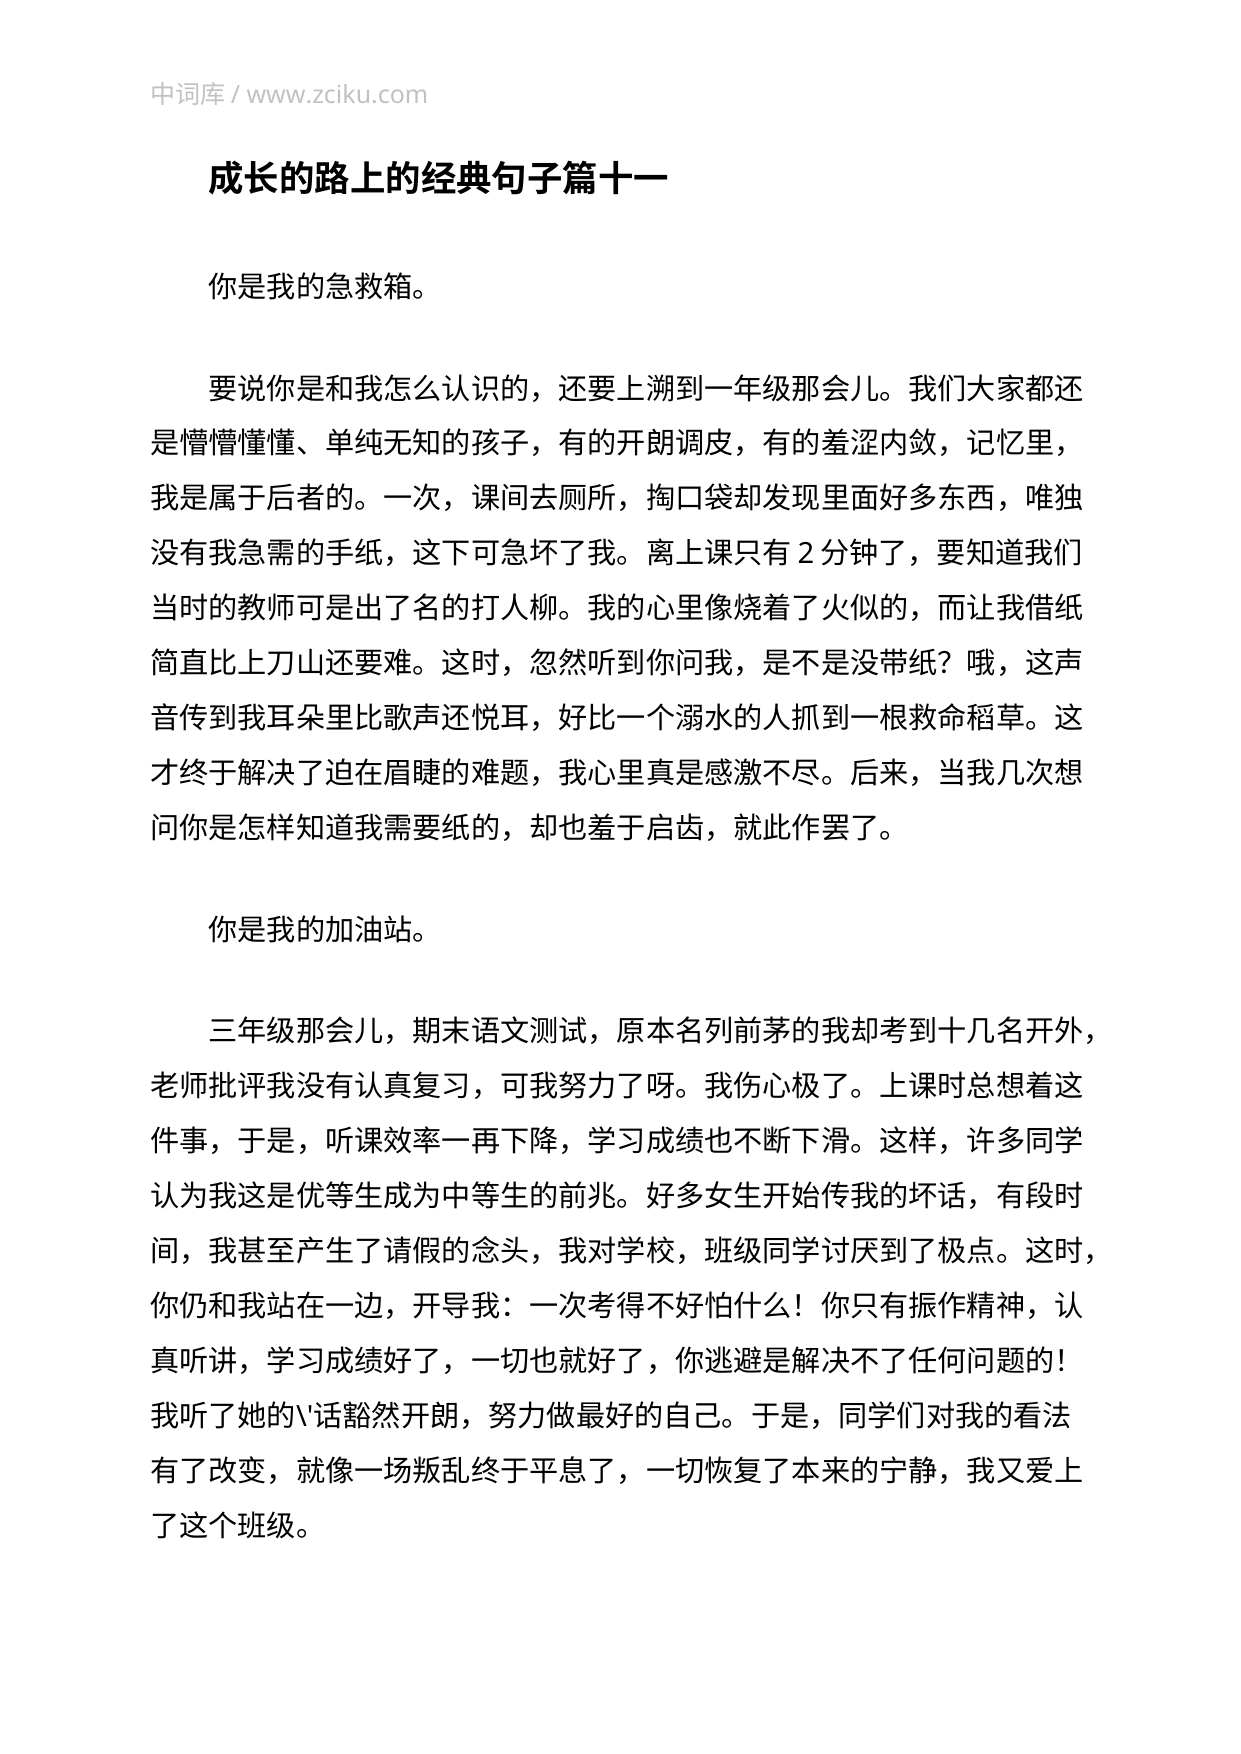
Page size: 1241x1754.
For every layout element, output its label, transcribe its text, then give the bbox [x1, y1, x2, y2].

text 三年级那会儿，期末语文测试，原本名列前茅的我却考到十几名开外，老师批评我没有认真复习，可我努力了呀。我伤心极了。上课时总想着这件事，于是，听课效率一再下降，学习成绩也不断下滑。这样，许多同学认为我这是优等生成为中等生的前兆。好多女生开始传我的坏话，有段时间，我甚至产生了请假的念头，我对学校，班级同学讨厌到了极点。这时，你仍和我站在一边，开导我：一次考得不好怕什么！你只有振作精神，认真听讲，学习成绩好了，一切也就好了，你逃避是解决不了任何问题的！我听了她的\'话豁然开朗，努力做最好的自己。于是，同学们对我的看法有了改变，就像一场叛乱终于平息了，一切恢复了本来的宁静，我又爱上了这个班级。 [150, 1008, 1090, 1544]
text 你是我的急救箱。 [150, 263, 1090, 306]
text 你是我的加油站。 [150, 906, 1090, 948]
text 要说你是和我怎么认识的，还要上溯到一年级那会儿。我们大家都还是懵懵懂懂、单纯无知的孩子，有的开朗调皮，有的羞涩内敛，记忆里，我是属于后者的。一次，课间去厕所，掏口袋却发现里面好多东西，唯独没有我急需的手纸，这下可急坏了我。离上课只有2分钟了，要知道我们当时的教师可是出了名的打人柳。我的心里像烧着了火似的，而让我借纸简直比上刀山还要难。这时，忽然听到你问我，是不是没带纸？哦，这声音传到我耳朵里比歌声还悦耳，好比一个溺水的人抓到一根救命稻草。这才终于解决了迫在眉睫的难题，我心里真是感激不尽。后来，当我几次想问你是怎样知道我需要纸的，却也羞于启齿，就此作罢了。 [150, 365, 1090, 847]
text 成长的路上的经典句子篇十一 [150, 150, 1090, 201]
